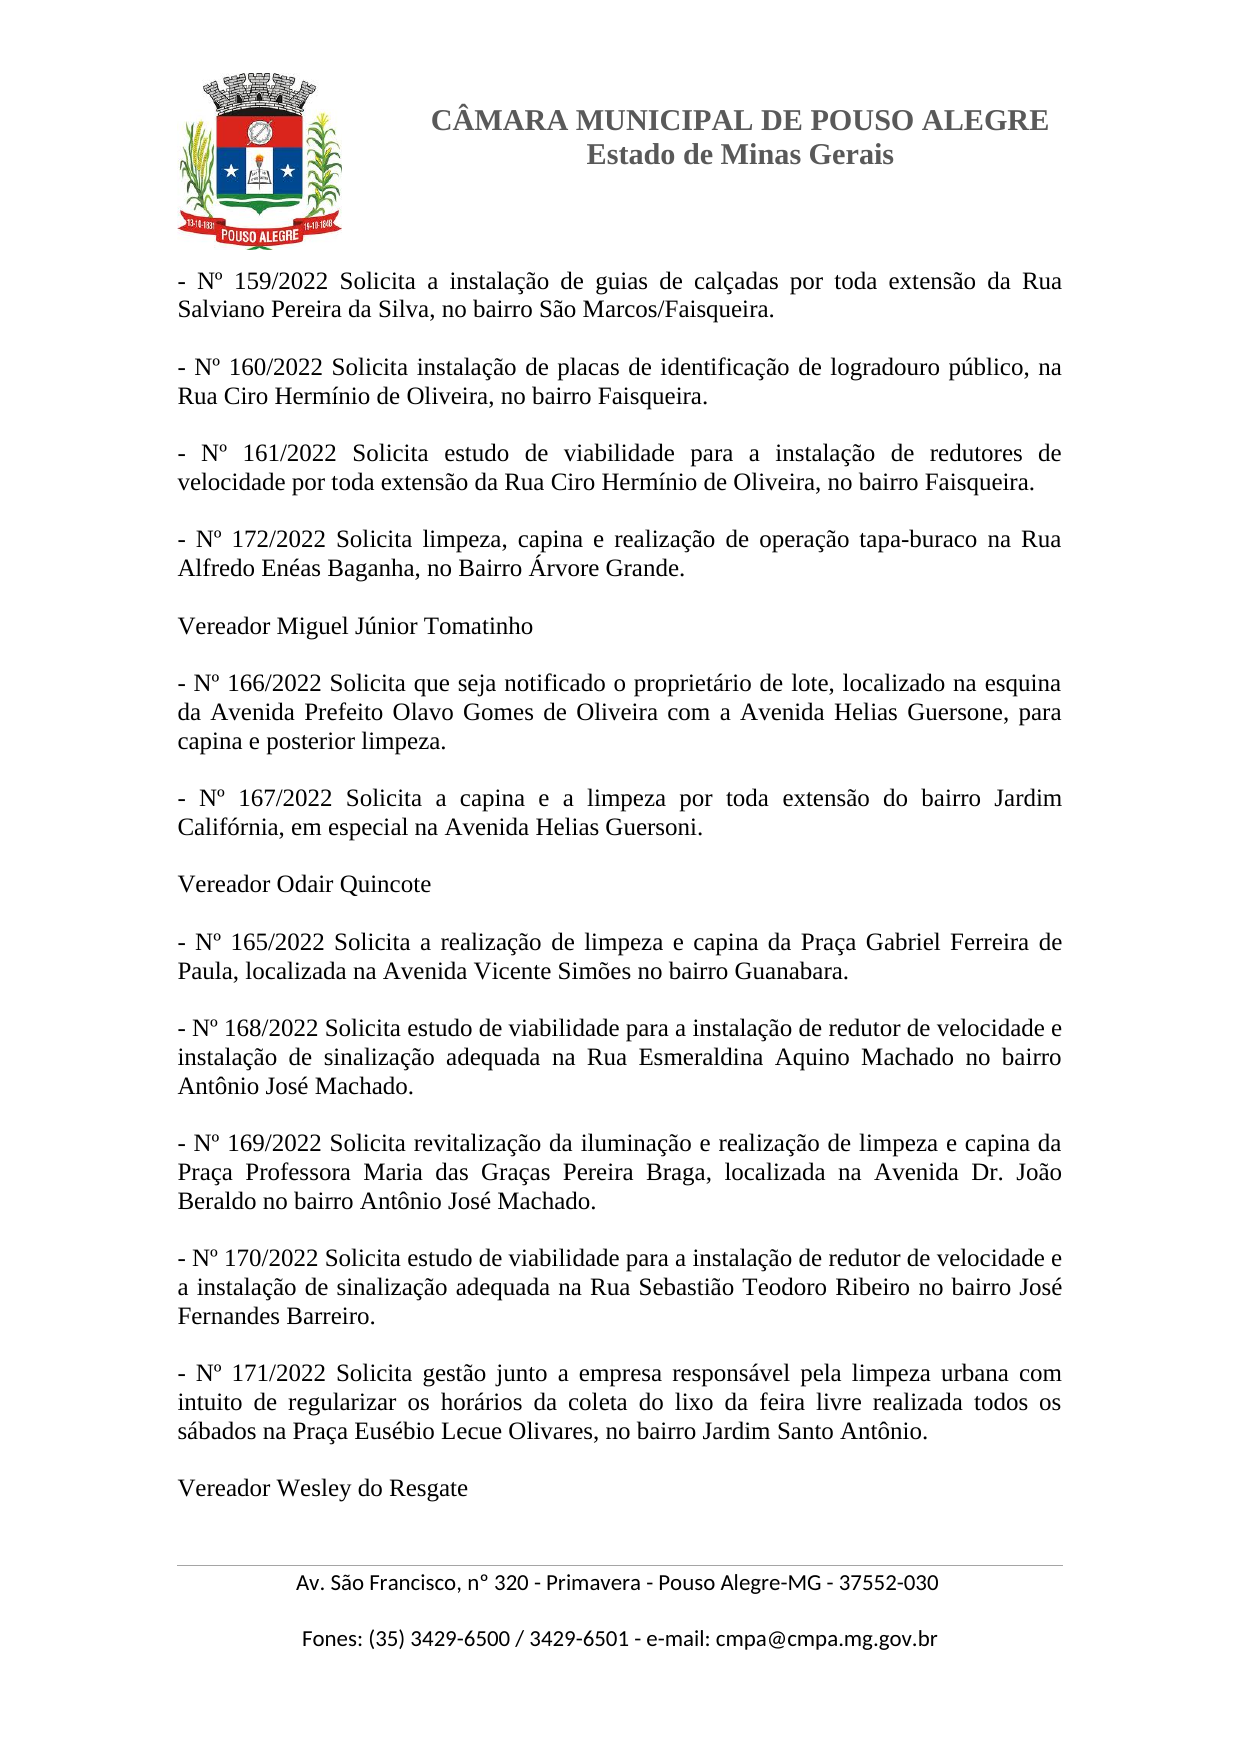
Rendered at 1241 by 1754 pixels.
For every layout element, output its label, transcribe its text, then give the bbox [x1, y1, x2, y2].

text - Nº 159/2022 Solicita a instalação de guias de calçadas por toda extensão da Rua Salviano Pereira da Silva, no bairro São Marcos/Faisqueira. [177, 266, 1063, 323]
text - Nº 172/2022 Solicita limpeza, capina e realização de operação tapa-buraco na Rua Alfredo Enéas Baganha, no Bairro Árvore Grande. [177, 524, 1063, 582]
text - Nº 161/2022 Solicita estudo de viabilidade para a instalação de redutores de velocidade por toda extensão da Rua Ciro Hermínio de Oliveira, no bairro Faisqueira. [177, 438, 1063, 496]
text - Nº 171/2022 Solicita gestão junto a empresa responsável pela limpeza urbana com intuito de regularizar os horários da coleta do lixo da feira livre realizada todos os sábados na Praça Eusébio Lecue Olivares, no bairro Jardim Santo Antônio. [177, 1358, 1063, 1444]
text - Nº 168/2022 Solicita estudo de viabilidade para a instalação de redutor de velocidade e instalação de sinalização adequada na Rua Esmeraldina Aquino Machado no bairro Antônio José Machado. [177, 1013, 1063, 1099]
text Vereador Wesley do Resgate [177, 1473, 1063, 1502]
picture [177, 73, 342, 250]
text - Nº 166/2022 Solicita que seja notificado o proprietário de lote, localizado na esquina da Avenida Prefeito Olavo Gomes de Oliveira com a Avenida Helias Guersone, para capina e posterior limpeza. [177, 668, 1063, 754]
text - Nº 169/2022 Solicita revitalização da iluminação e realização de limpeza e capina da Praça Professora Maria das Graças Pereira Braga, localizada na Avenida Dr. João Beraldo no bairro Antônio José Machado. [177, 1128, 1063, 1214]
text - Nº 170/2022 Solicita estudo de viabilidade para a instalação de redutor de velocidade e a instalação de sinalização adequada na Rua Sebastião Teodoro Ribeiro no bairro José Fernandes Barreiro. [177, 1243, 1063, 1329]
text - Nº 160/2022 Solicita instalação de placas de identificação de logradouro público, na Rua Ciro Hermínio de Oliveira, no bairro Faisqueira. [177, 352, 1063, 409]
text Vereador Miguel Júnior Tomatinho [177, 611, 1063, 639]
text - Nº 167/2022 Solicita a capina e a limpeza por toda extensão do bairro Jardim Califórnia, em especial na Avenida Helias Guersoni. [177, 783, 1063, 841]
text - Nº 165/2022 Solicita a realização de limpeza e capina da Praça Gabriel Ferreira de Paula, localizada na Avenida Vicente Simões no bairro Guanabara. [177, 927, 1063, 984]
text Vereador Odair Quincote [177, 869, 1063, 898]
